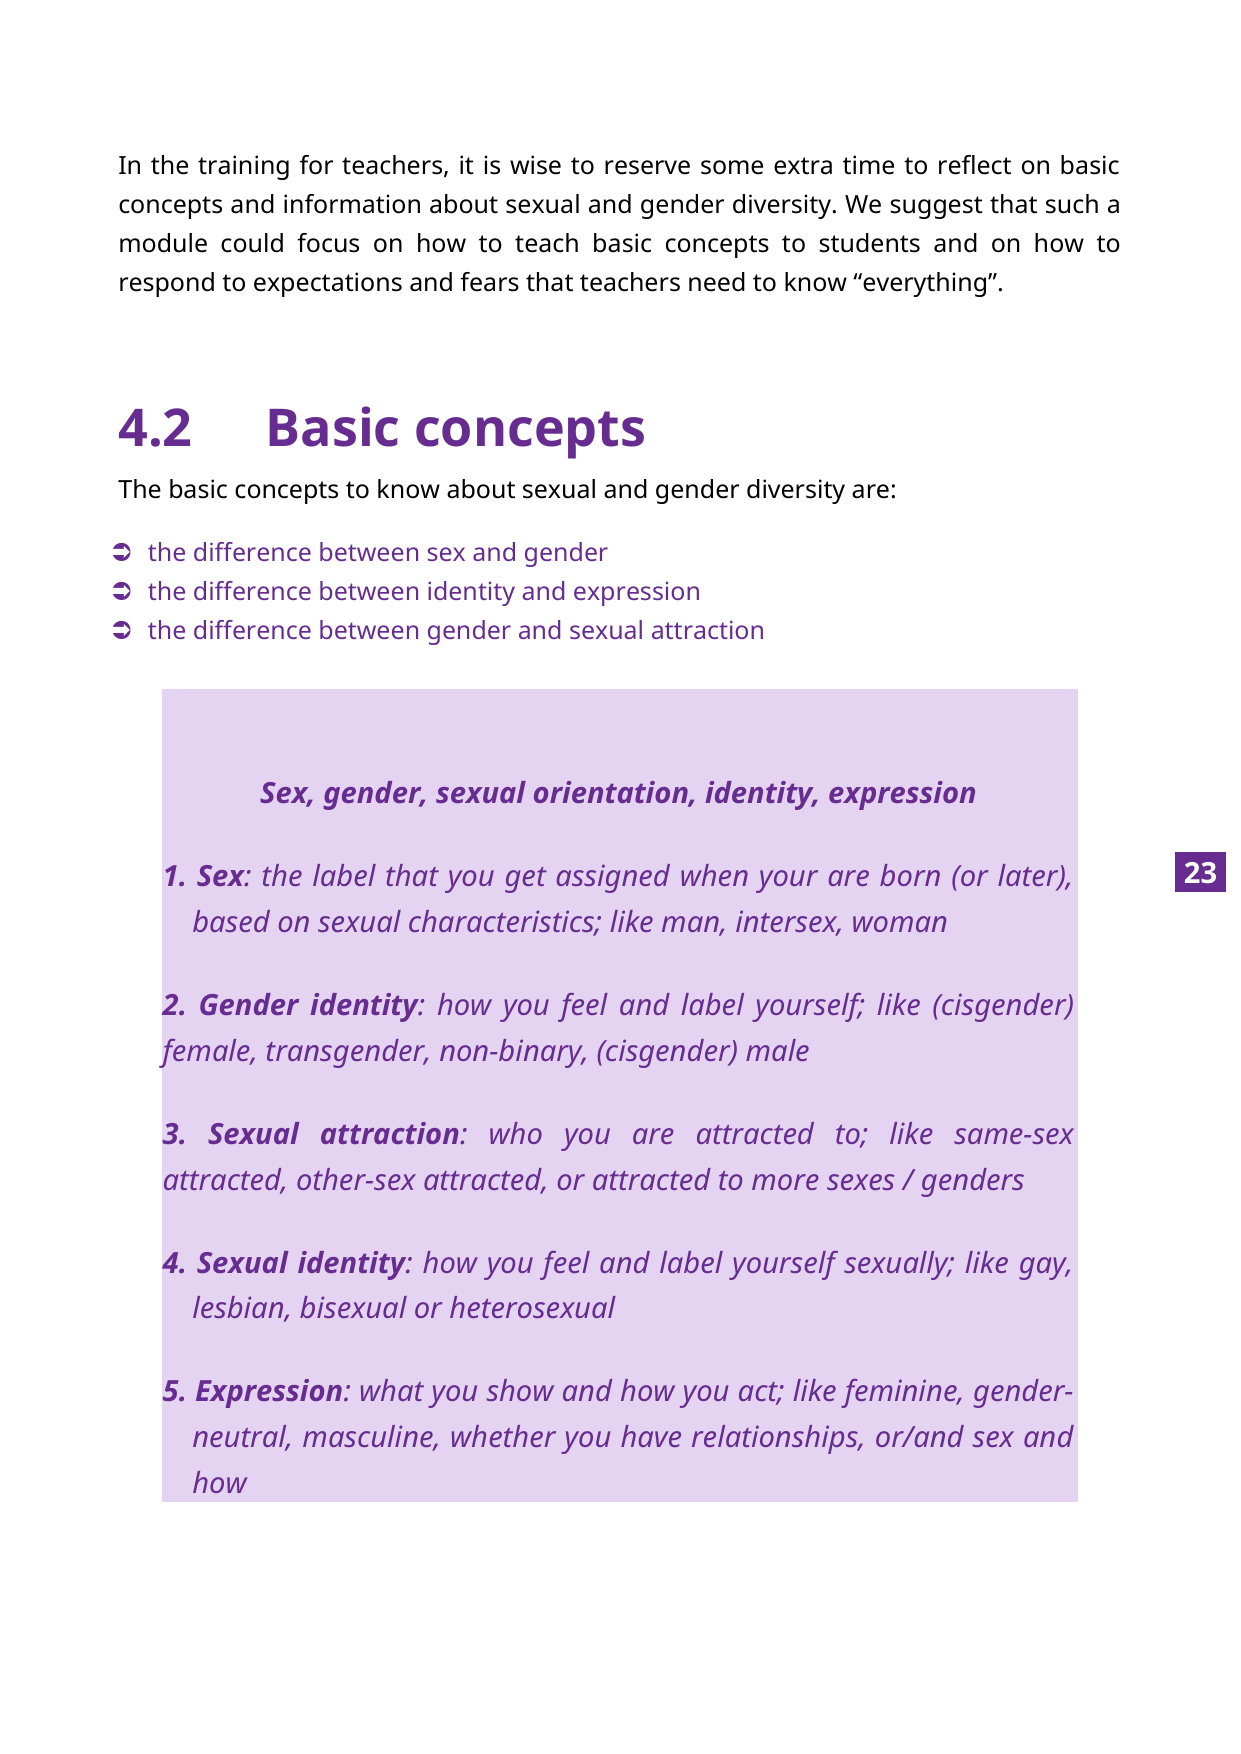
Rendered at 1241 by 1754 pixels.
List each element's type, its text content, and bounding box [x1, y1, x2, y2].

text 4. Sexual identity: how you feel and label yourself sexually; like gay, lesbian, bisexual or heterosexual [162, 1242, 1078, 1327]
text 3. Sexual attraction: who you are attracted to; like same-sex attracted, other-sex attracted, or attracted to more sexes / genders [162, 1113, 1078, 1198]
text Sex, gender, sexual orientation, identity, expression [162, 773, 1078, 812]
text In the training for teachers, it is wise to reserve some extra time to reflect on basic concepts and information about sexual and gender diversity. We suggest that such a module could focus on how to teach basic concepts to students and on how to respond to expectations and fears that teachers need to know “everything”. [118, 148, 1122, 299]
list the difference between sex and gender [110, 534, 1122, 568]
subtitle Basic concepts [118, 390, 1122, 461]
text 5. Expression: what you show and how you act; like feminine, gender-neutral, masculine, whether you have relationships, or/and sex and how [162, 1371, 1078, 1502]
text 1. Sex: the label that you get assigned when your are born (or later), based on sexual characteristics; like man, intersex, woman [162, 856, 1078, 941]
text 2. Gender identity: how you feel and label yourself; like (cisgender) female, transgender, non-binary, (cisgender) male [162, 984, 1078, 1070]
list the difference between identity and expression [110, 574, 1122, 608]
list the difference between gender and sexual attraction [110, 613, 1122, 647]
text The basic concepts to know about sexual and gender diversity are: [118, 472, 1122, 506]
